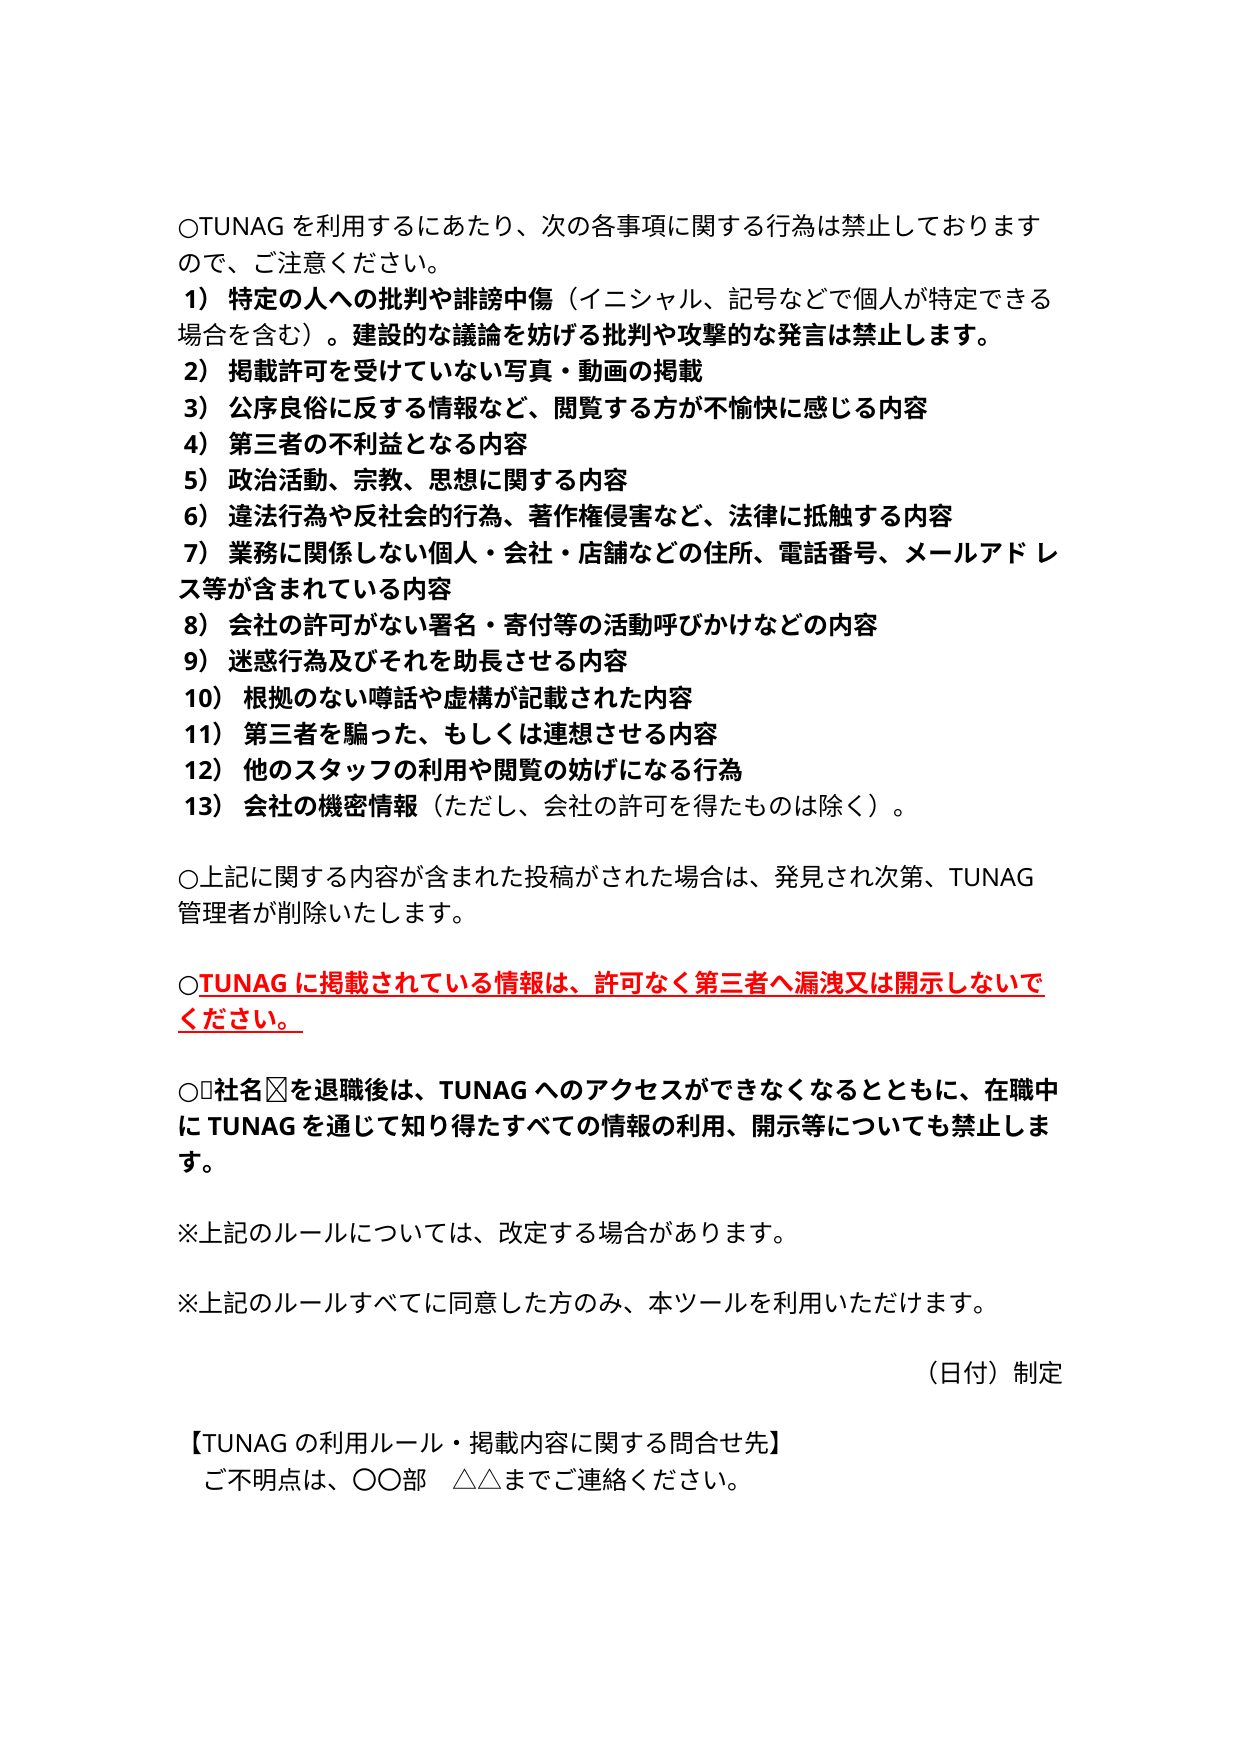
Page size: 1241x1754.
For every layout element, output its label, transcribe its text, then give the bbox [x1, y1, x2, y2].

text 7） 業務に関係しない個人・会社・店舗などの住所、電話番号、メールアド レス等が含まれている内容 [177, 533, 1063, 606]
text 8） 会社の許可がない署名・寄付等の活動呼びかけなどの内容 [177, 606, 1063, 642]
text 2） 掲載許可を受けていない写真・動画の掲載 [177, 352, 1063, 388]
text 5） 政治活動、宗教、思想に関する内容 [177, 461, 1063, 497]
text 13） 会社の機密情報（ただし、会社の許可を得たものは除く）。 [177, 787, 1063, 823]
text 4） 第三者の不利益となる内容 [177, 424, 1063, 461]
text ○🔴社名🔴を退職後は、TUNAG へのアクセスができなくなるとともに、在職中にTUNAGを通じて知り得たすべての情報の利用、開示等についても禁止します。 [177, 1070, 1063, 1179]
text （日付）制定 [177, 1354, 1063, 1390]
text ○TUNAG に掲載されている情報は、許可なく第三者へ漏洩又は開示しないでください。 [177, 964, 1063, 1036]
text 3） 公序良俗に反する情報など、閲覧する方が不愉快に感じる内容 [177, 388, 1063, 424]
text 1） 特定の人への批判や誹謗中傷（イニシャル、記号などで個人が特定できる場合を含む）。建設的な議論を妨げる批判や攻撃的な発言は禁止します。 [177, 279, 1063, 352]
text ○上記に関する内容が含まれた投稿がされた場合は、発見され次第、TUNAG 管理者が削除いたします。 [177, 857, 1063, 929]
text ※上記のルールについては、改定する場合があります。 [177, 1213, 1063, 1249]
text 6） 違法行為や反社会的行為、著作権侵害など、法律に抵触する内容 [177, 497, 1063, 533]
text 9） 迷惑行為及びそれを助長させる内容 [177, 642, 1063, 678]
text ※上記のルールすべてに同意した方のみ、本ツールを利用いただけます。 [177, 1283, 1063, 1319]
text 【TUNAG の利用ルール・掲載内容に関する問合せ先】 [177, 1424, 1063, 1460]
text ○TUNAG を利用するにあたり、次の各事項に関する行為は禁止しております ので、ご注意ください。 [177, 207, 1063, 279]
text 10） 根拠のない噂話や虚構が記載された内容 [177, 678, 1063, 714]
text 12） 他のスタッフの利用や閲覧の妨げになる行為 [177, 751, 1063, 787]
text ご不明点は、〇〇部 △△までご連絡ください。 [177, 1460, 1063, 1496]
text 11） 第三者を騙った、もしくは連想させる内容 [177, 714, 1063, 751]
